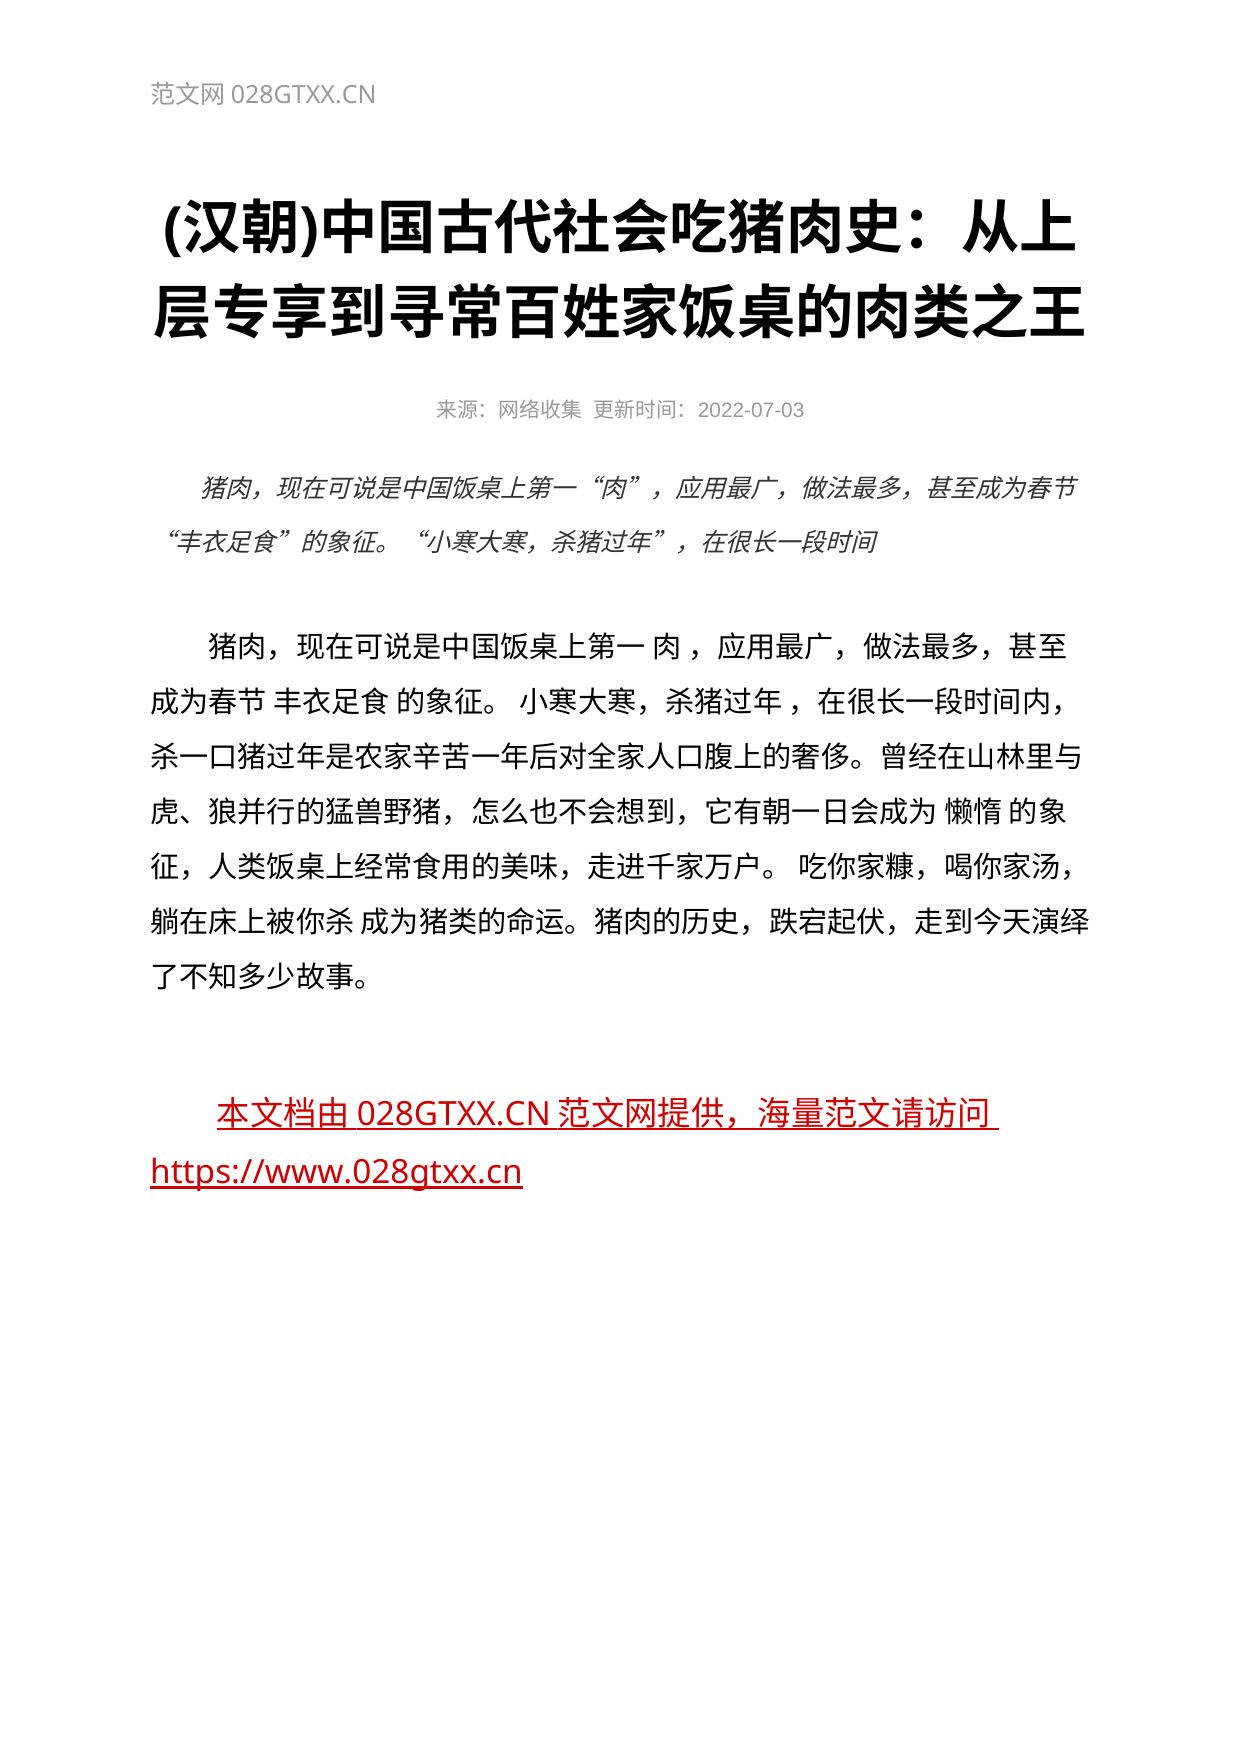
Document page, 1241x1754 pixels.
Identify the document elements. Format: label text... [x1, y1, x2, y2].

text 本文档由028GTXX.CN范文网提供，海量范文请访问 https://www.028gtxx.cn [150, 1086, 1090, 1194]
text 猪肉，现在可说是中国饭桌上第一 肉 ，应用最广，做法最多，甚至成为春节 丰衣足食 的象征。 小寒大寒，杀猪过年 ，在很长一段时间内，杀一口猪过年是农家辛苦一年后对全家人口腹上的奢侈。曾经在山林里与虎、狼并行的猛兽野猪，怎么也不会想到，它有朝一日会成为 懒惰 的象征，人类饭桌上经常食用的美味，走进千家万户。 吃你家糠，喝你家汤，躺在床上被你杀 成为猪类的命运。猪肉的历史，跌宕起伏，走到今天演绎了不知多少故事。 [150, 624, 1090, 996]
subtitle (汉朝)中国古代社会吃猪肉史：从上层专享到寻常百姓家饭桌的肉类之王 [150, 181, 1090, 351]
text 来源：网络收集 更新时间：2022-07-03 [150, 397, 1090, 421]
text 猪肉，现在可说是中国饭桌上第一“肉”，应用最广，做法最多，甚至成为春节“丰衣足食”的象征。“小寒大寒，杀猪过年”，在很长一段时间 [150, 468, 1090, 559]
